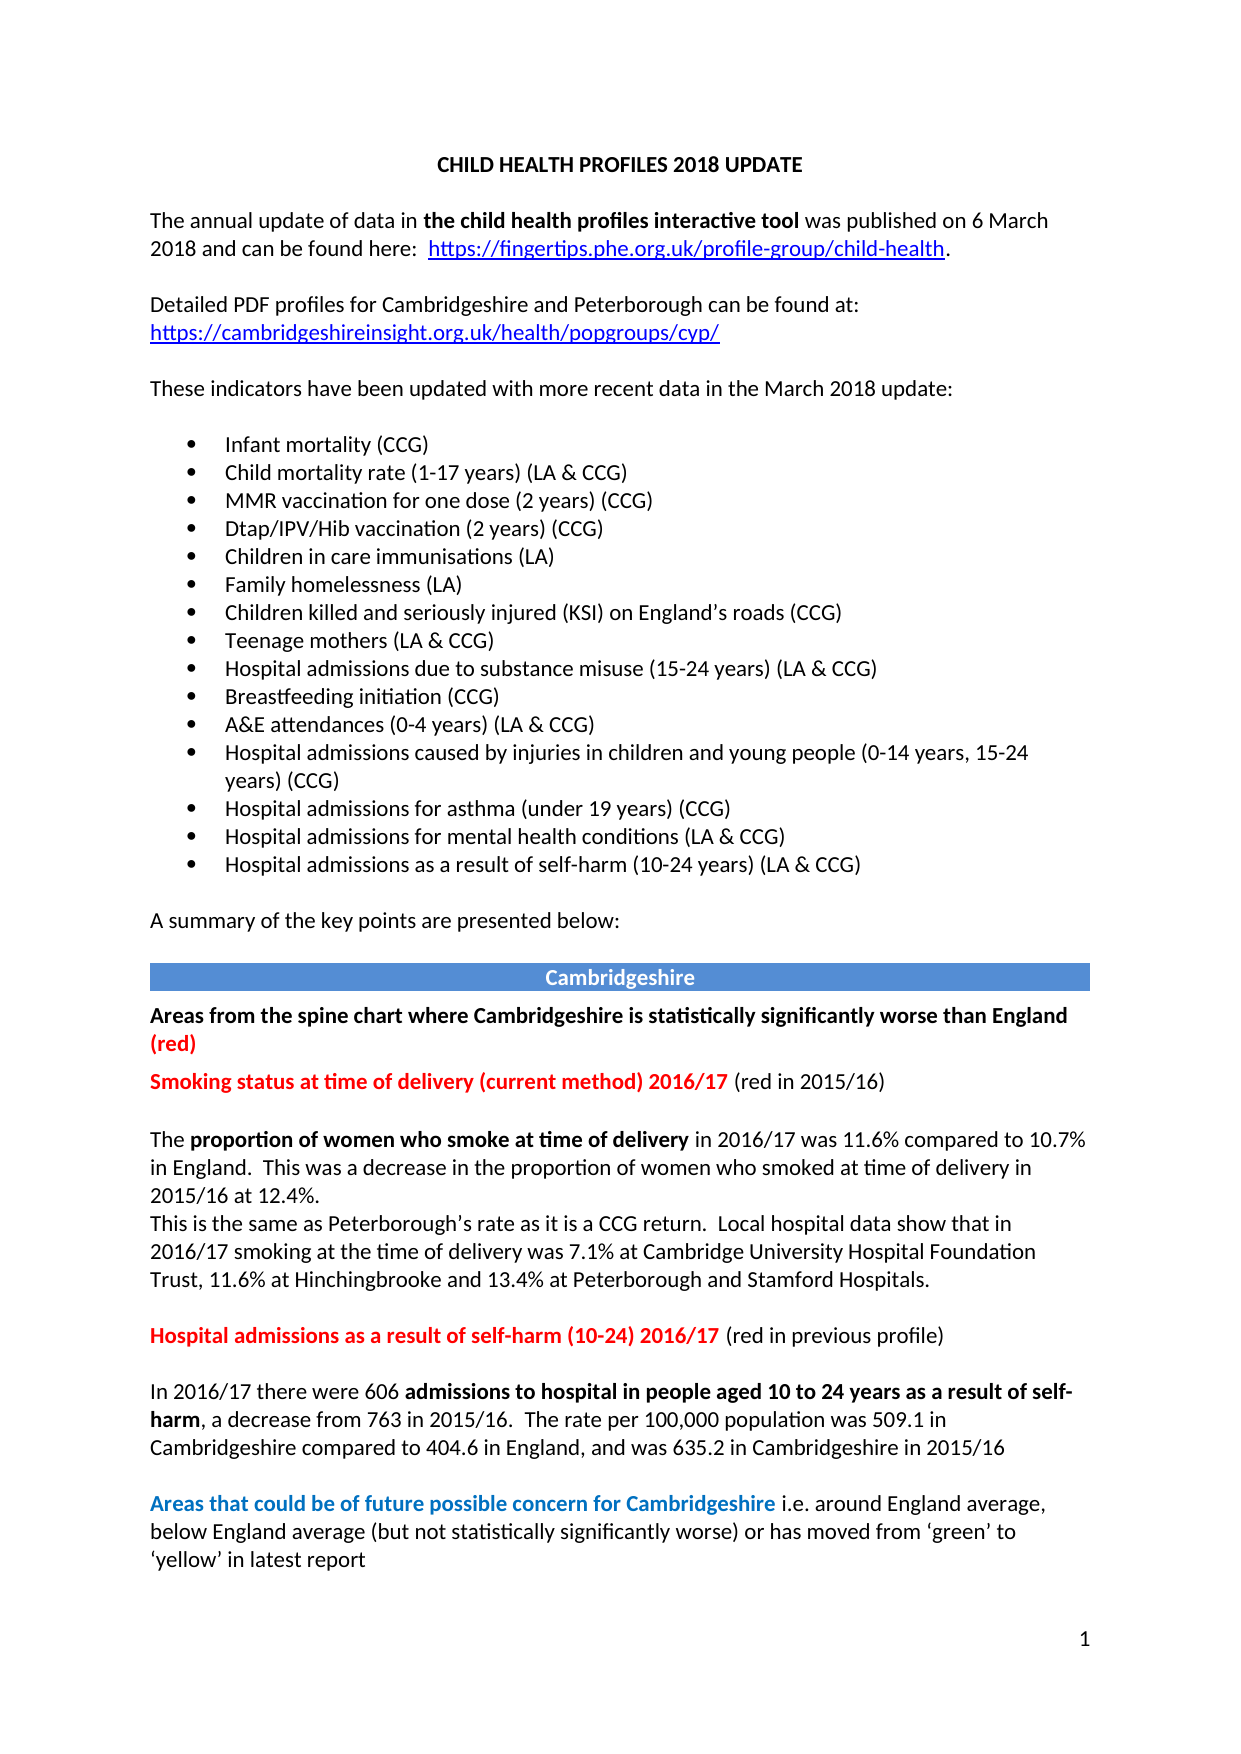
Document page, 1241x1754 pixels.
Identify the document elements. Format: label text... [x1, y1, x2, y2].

list Hospital admissions as a result of self-harm (10-24 years) (LA & CCG) [187, 851, 1090, 878]
list Teenage mothers (LA & CCG) [187, 626, 1090, 654]
text These indicators have been updated with more recent data in the March 2018 update: [150, 374, 1090, 402]
text Hospital admissions as a result of self-harm (10-24) 2016/17 (red in previous profile) [150, 1321, 1090, 1349]
list A&E attendances (0-4 years) (LA & CCG) [187, 710, 1090, 738]
list Hospital admissions due to substance misuse (15-24 years) (LA & CCG) [187, 654, 1090, 682]
text A summary of the key points are presented below: [150, 907, 1090, 934]
text Areas from the spine chart where Cambridgeshire is statistically significantly worse than England (red) [150, 1001, 1090, 1057]
list Children killed and seriously injured (KSI) on England’s roads (CCG) [187, 598, 1090, 626]
list Dtap/IPV/Hib vaccination (2 years) (CCG) [187, 514, 1090, 542]
list Hospital admissions for mental health conditions (LA & CCG) [187, 822, 1090, 851]
text Cambridgeshire [150, 963, 1090, 991]
list Infant mortality (CCG) [187, 430, 1090, 458]
list MMR vaccination for one dose (2 years) (CCG) [187, 486, 1090, 514]
list Hospital admissions for asthma (under 19 years) (CCG) [187, 794, 1090, 822]
text CHILD HEALTH PROFILES 2018 UPDATE [150, 150, 1090, 178]
list Child mortality rate (1-17 years) (LA & CCG) [187, 458, 1090, 486]
list Hospital admissions caused by injuries in children and young people (0-14 years, 15-24 years) (CCG) [187, 738, 1090, 794]
text In 2016/17 there were 606 admissions to hospital in people aged 10 to 24 years as a result of self- harm, a decrease from 763 in 2015/16. The rate per 100,000 population was 509.1 in Cambridgeshire compared to 404.6 in England, and was 635.2 in Cambridgeshire in 2015/16 [150, 1377, 1090, 1461]
text This is the same as Peterborough’s rate as it is a CCG return. Local hospital data show that in 2016/17 smoking at the time of delivery was 7.1% at Cambridge University Hospital Foundation Trust, 11.6% at Hinchingbrooke and 13.4% at Peterborough and Stamford Hospitals. [150, 1209, 1090, 1293]
list Family homelessness (LA) [187, 570, 1090, 598]
text Areas that could be of future possible concern for Cambridgeshire i.e. around England average, below England average (but not statistically significantly worse) or has moved from ‘green’ to ‘yellow’ in latest report [150, 1489, 1090, 1573]
text Smoking status at time of delivery (current method) 2016/17 (red in 2015/16) [150, 1067, 1090, 1096]
list Breastfeeding initiation (CCG) [187, 682, 1090, 710]
text The annual update of data in the child health profiles interactive tool was published on 6 March 2018 and can be found here: https://fingertips.phe.org.uk/profile-group/child-health. [150, 206, 1090, 262]
text Detailed PDF profiles for Cambridgeshire and Peterborough can be found at: https://cambridgeshireinsight.org.uk/health/popgroups/cyp/ [150, 290, 1090, 346]
list Children in care immunisations (LA) [187, 542, 1090, 570]
text The proportion of women who smoke at time of delivery in 2016/17 was 11.6% compared to 10.7% in England. This was a decrease in the proportion of women who smoked at time of delivery in 2015/16 at 12.4%. [150, 1125, 1090, 1209]
